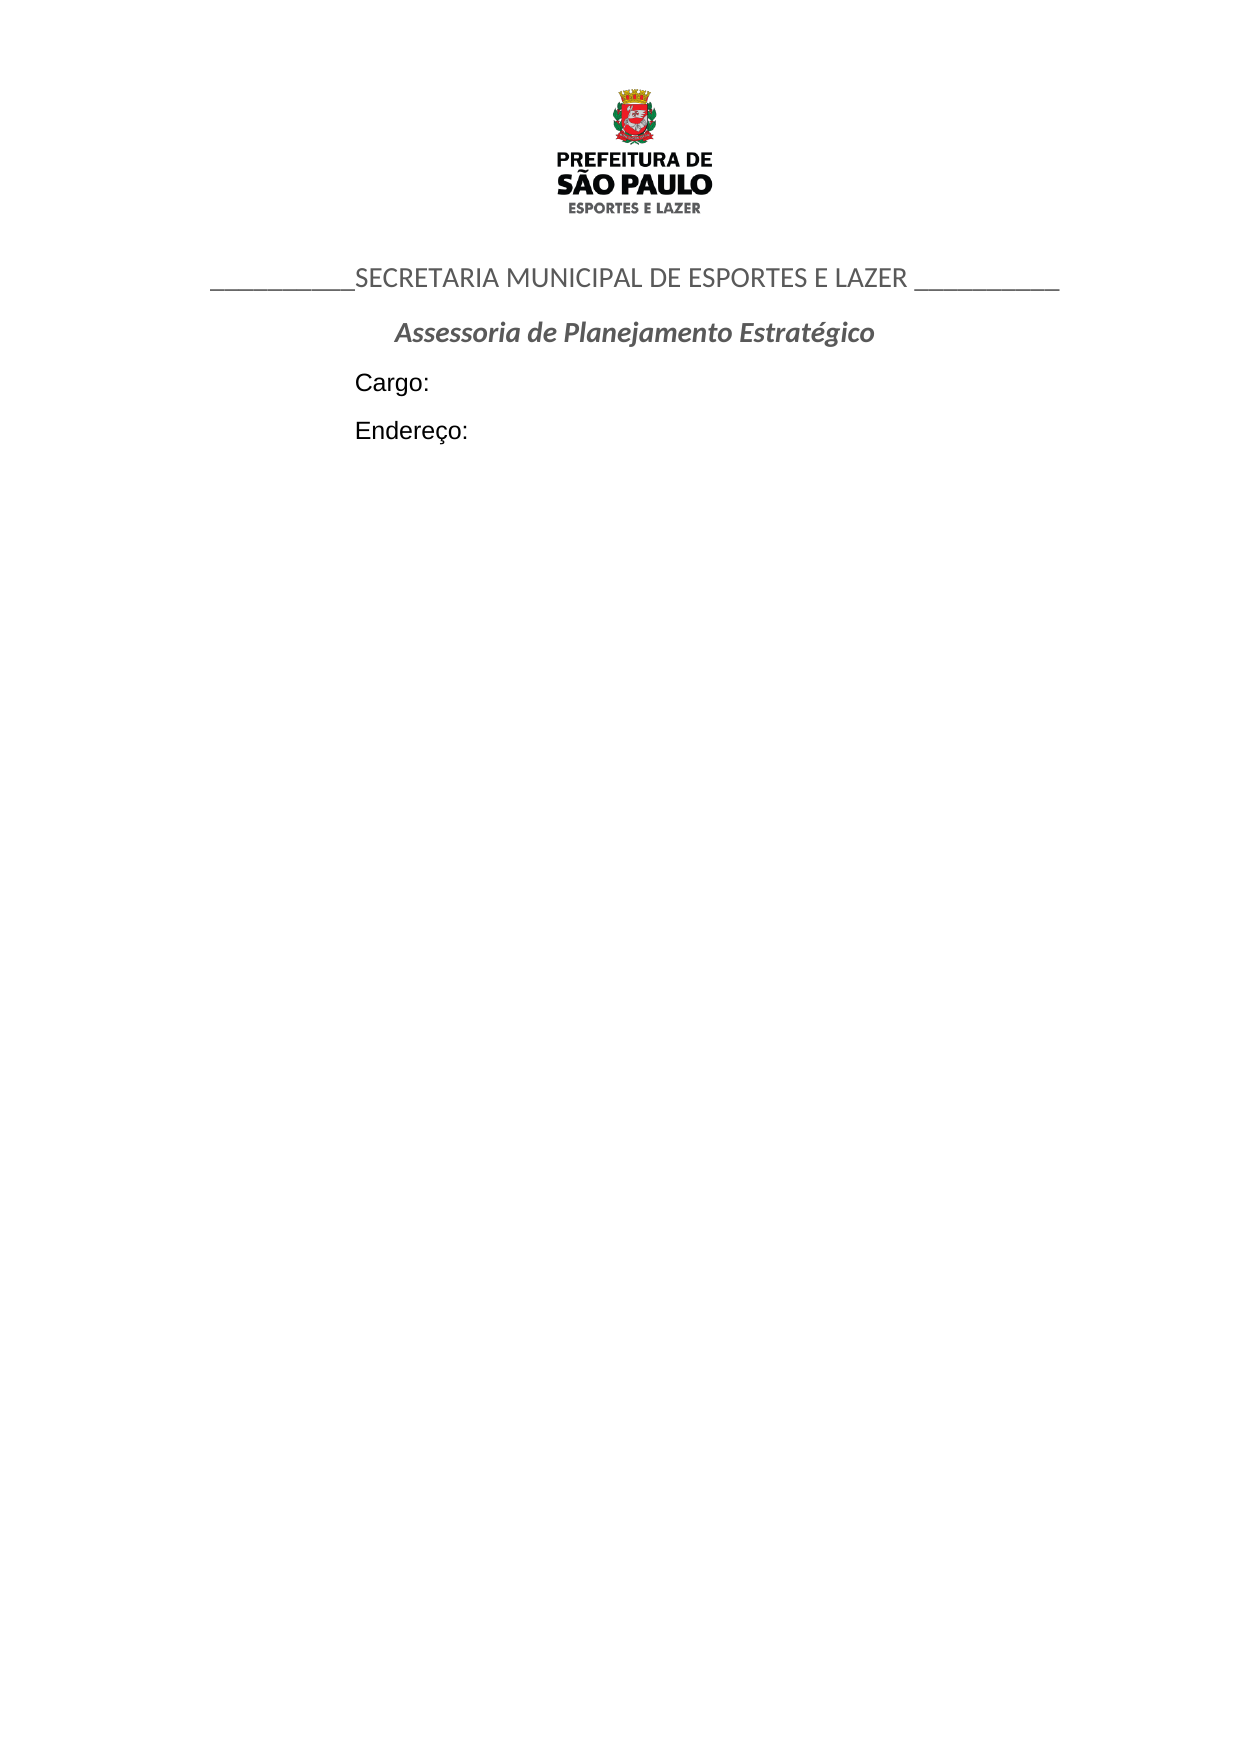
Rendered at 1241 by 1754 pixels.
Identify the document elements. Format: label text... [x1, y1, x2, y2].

picture [522, 66, 747, 236]
text Endereço: [148, 416, 1122, 445]
text Cargo: [148, 368, 1122, 397]
